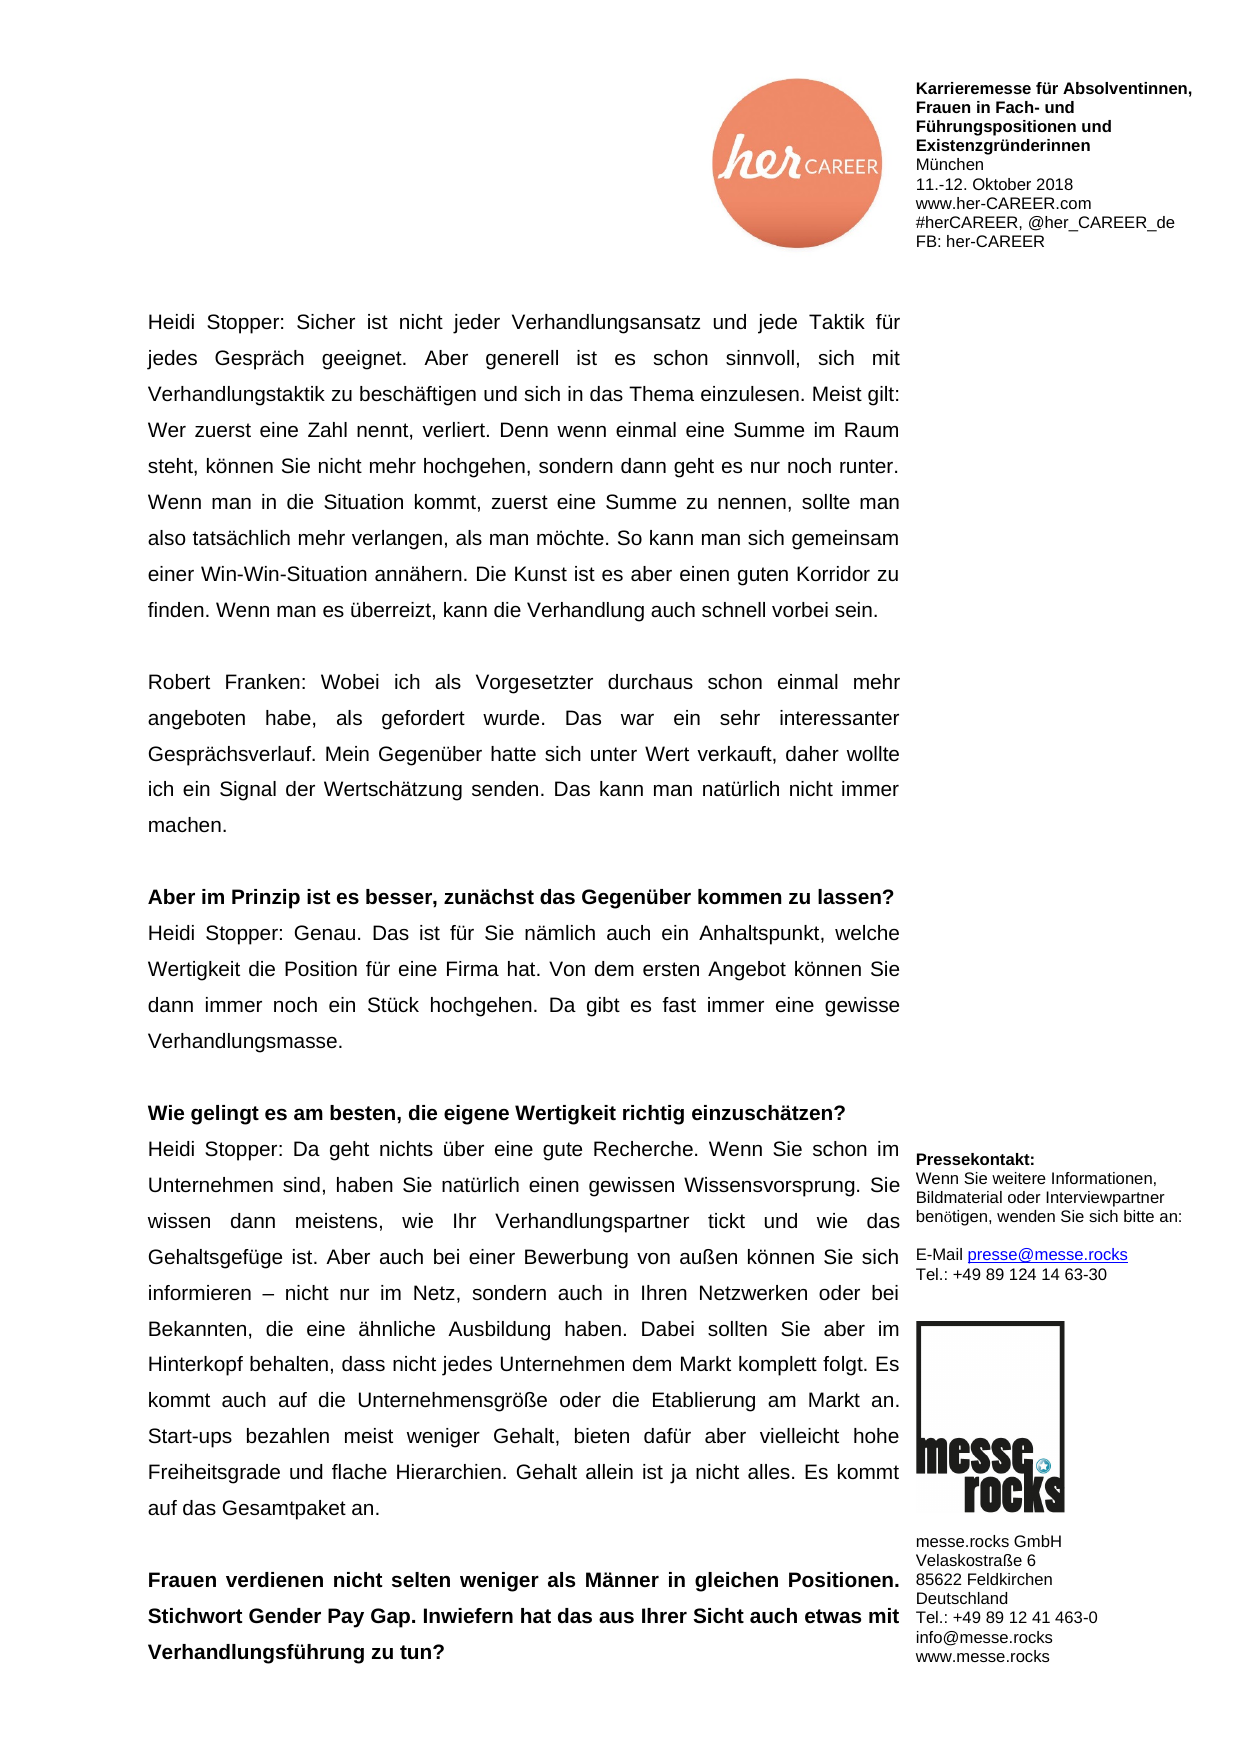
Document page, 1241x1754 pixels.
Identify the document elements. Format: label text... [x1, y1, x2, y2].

text Heidi Stopper: Genau. Das ist für Sie nämlich auch ein Anhaltspunkt, welche Wertigkeit die Position für eine Firma hat. Von dem ersten Angebot können Sie dann immer noch ein Stück hochgehen. Da gibt es fast immer eine gewisse Verhandlungsmasse. [148, 921, 901, 1053]
text Heidi Stopper: Sicher ist nicht jeder Verhandlungsansatz und jede Taktik für jedes Gespräch geeignet. Aber generell ist es schon sinnvoll, sich mit Verhandlungstaktik zu beschäftigen und sich in das Thema einzulesen. Meist gilt: Wer zuerst eine Zahl nennt, verliert. Denn wenn einmal eine Summe im Raum steht, können Sie nicht mehr hochgehen, sondern dann geht es nur noch runter. Wenn man in die Situation kommt, zuerst eine Summe zu nennen, sollte man also tatsächlich mehr verlangen, als man möchte. So kann man sich gemeinsam einer Win-Win-Situation annähern. Die Kunst ist es aber einen guten Korridor zu finden. Wenn man es überreizt, kann die Verhandlung auch schnell vorbei sein. [148, 310, 901, 622]
text Heidi Stopper: Da geht nichts über eine gute Recherche. Wenn Sie schon im Unternehmen sind, haben Sie natürlich einen gewissen Wissensvorsprung. Sie wissen dann meistens, wie Ihr Verhandlungspartner tickt und wie das Gehaltsgefüge ist. Aber auch bei einer Bewerbung von außen können Sie sich informieren – nicht nur im Netz, sondern auch in Ihren Netzwerken oder bei Bekannten, die eine ähnliche Ausbildung haben. Dabei sollten Sie aber im Hinterkopf behalten, dass nicht jedes Unternehmen dem Markt komplett folgt. Es kommt auch auf die Unternehmensgröße oder die Etablierung am Markt an. Start-ups bezahlen meist weniger Gehalt, bieten dafür aber vielleicht hohe Freiheitsgrade und flache Hierarchien. Gehalt allein ist ja nicht alles. Es kommt auf das Gesamtpaket an. [148, 1137, 901, 1520]
text Wie gelingt es am besten, die eigene Wertigkeit richtig einzuschätzen? [148, 1101, 901, 1125]
picture [915, 1321, 1066, 1513]
text Frauen verdienen nicht selten weniger als Männer in gleichen Positionen. Stichwort Gender Pay Gap. Inwiefern hat das aus Ihrer Sicht auch etwas mit Verhandlungsführung zu tun? [148, 1568, 901, 1664]
picture [701, 67, 900, 266]
text Robert Franken: Wobei ich als Vorgesetzter durchaus schon einmal mehr angeboten habe, als gefordert wurde. Das war ein sehr interessanter Gesprächsverlauf. Mein Gegenüber hatte sich unter Wert verkauft, daher wollte ich ein Signal der Wertschätzung senden. Das kann man natürlich nicht immer machen. [148, 669, 901, 837]
text Aber im Prinzip ist es besser, zunächst das Gegenüber kommen zu lassen? [148, 885, 901, 909]
